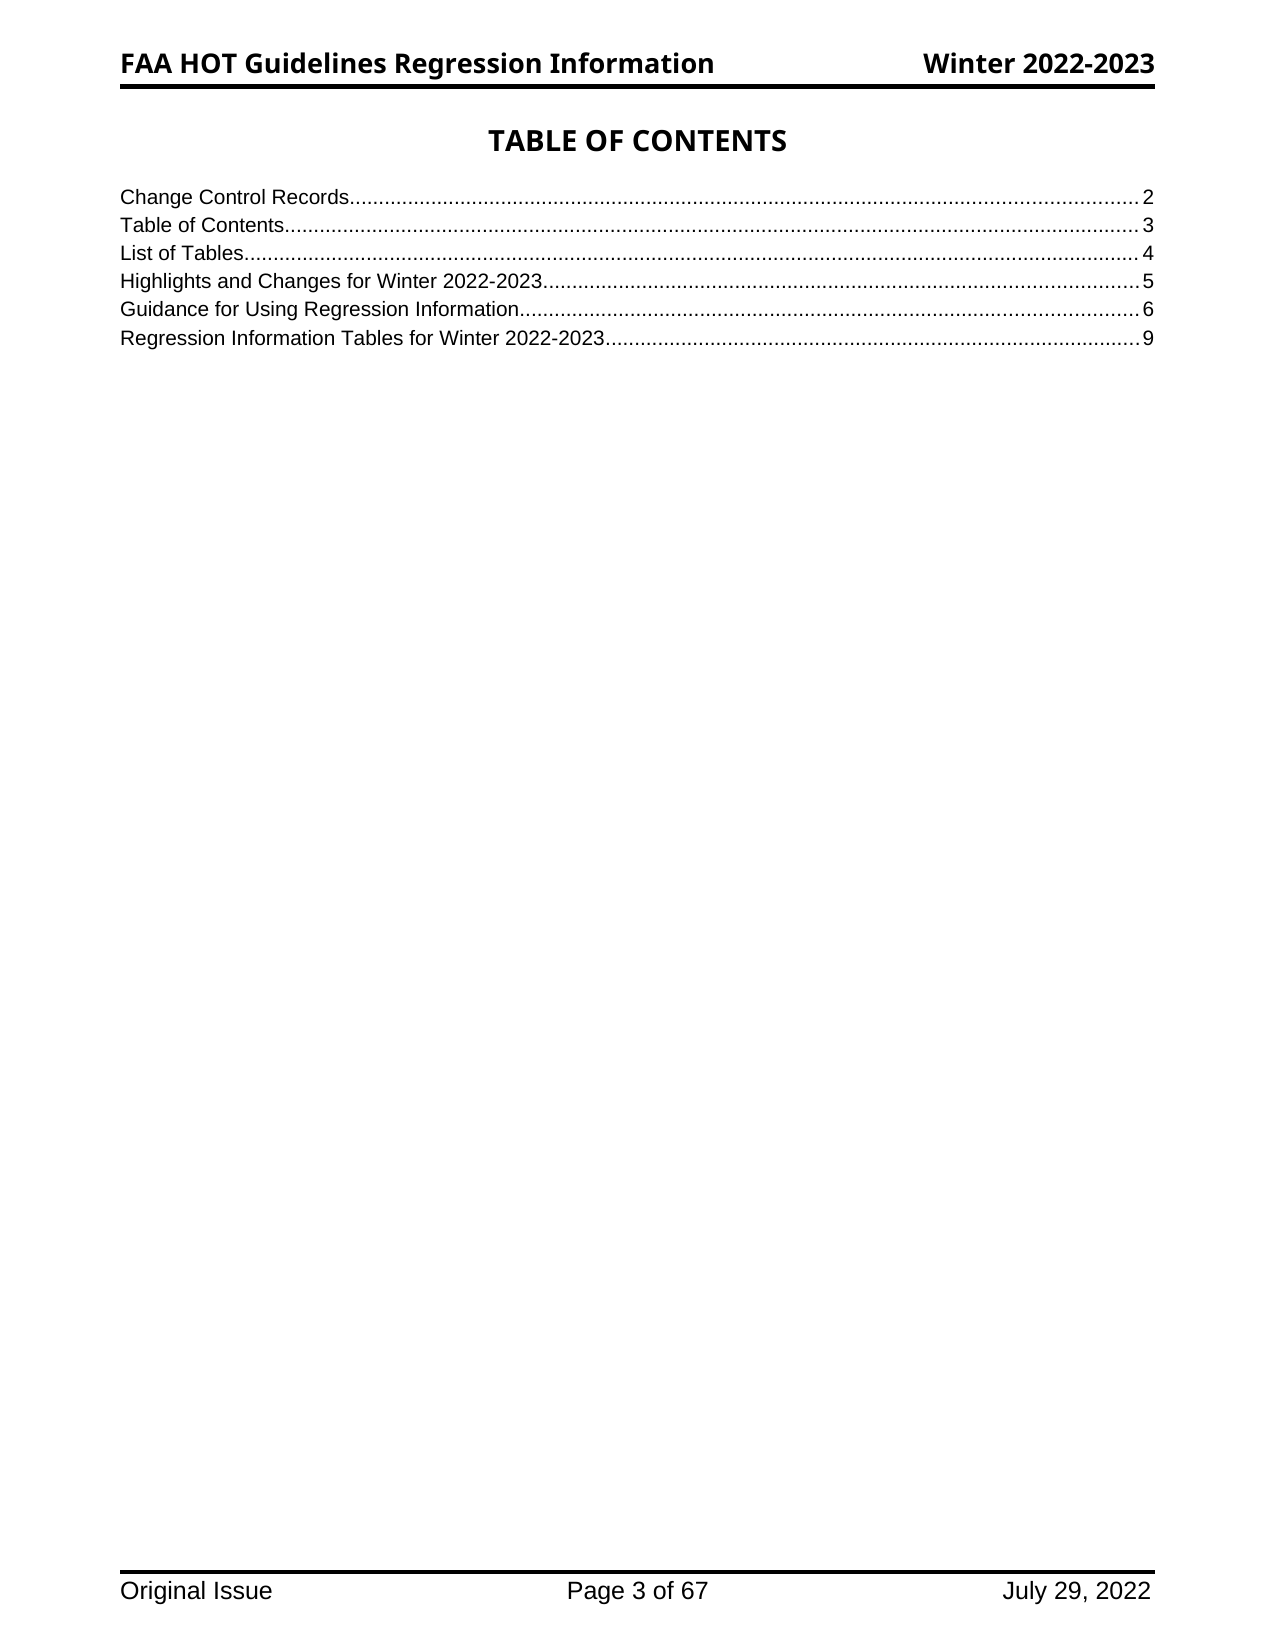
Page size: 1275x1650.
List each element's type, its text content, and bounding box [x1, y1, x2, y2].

subtitle Table of Contents [120, 120, 1155, 160]
text Guidance for Using Regression Information 6 [120, 297, 1155, 321]
text Regression Information Tables for Winter 2022-2023 9 [120, 325, 1155, 349]
text List of Tables 4 [120, 241, 1155, 265]
text Table of Contents 3 [120, 213, 1155, 237]
text Highlights and Changes for Winter 2022-2023 5 [120, 269, 1155, 293]
text Change Control Records 2 [120, 185, 1155, 209]
